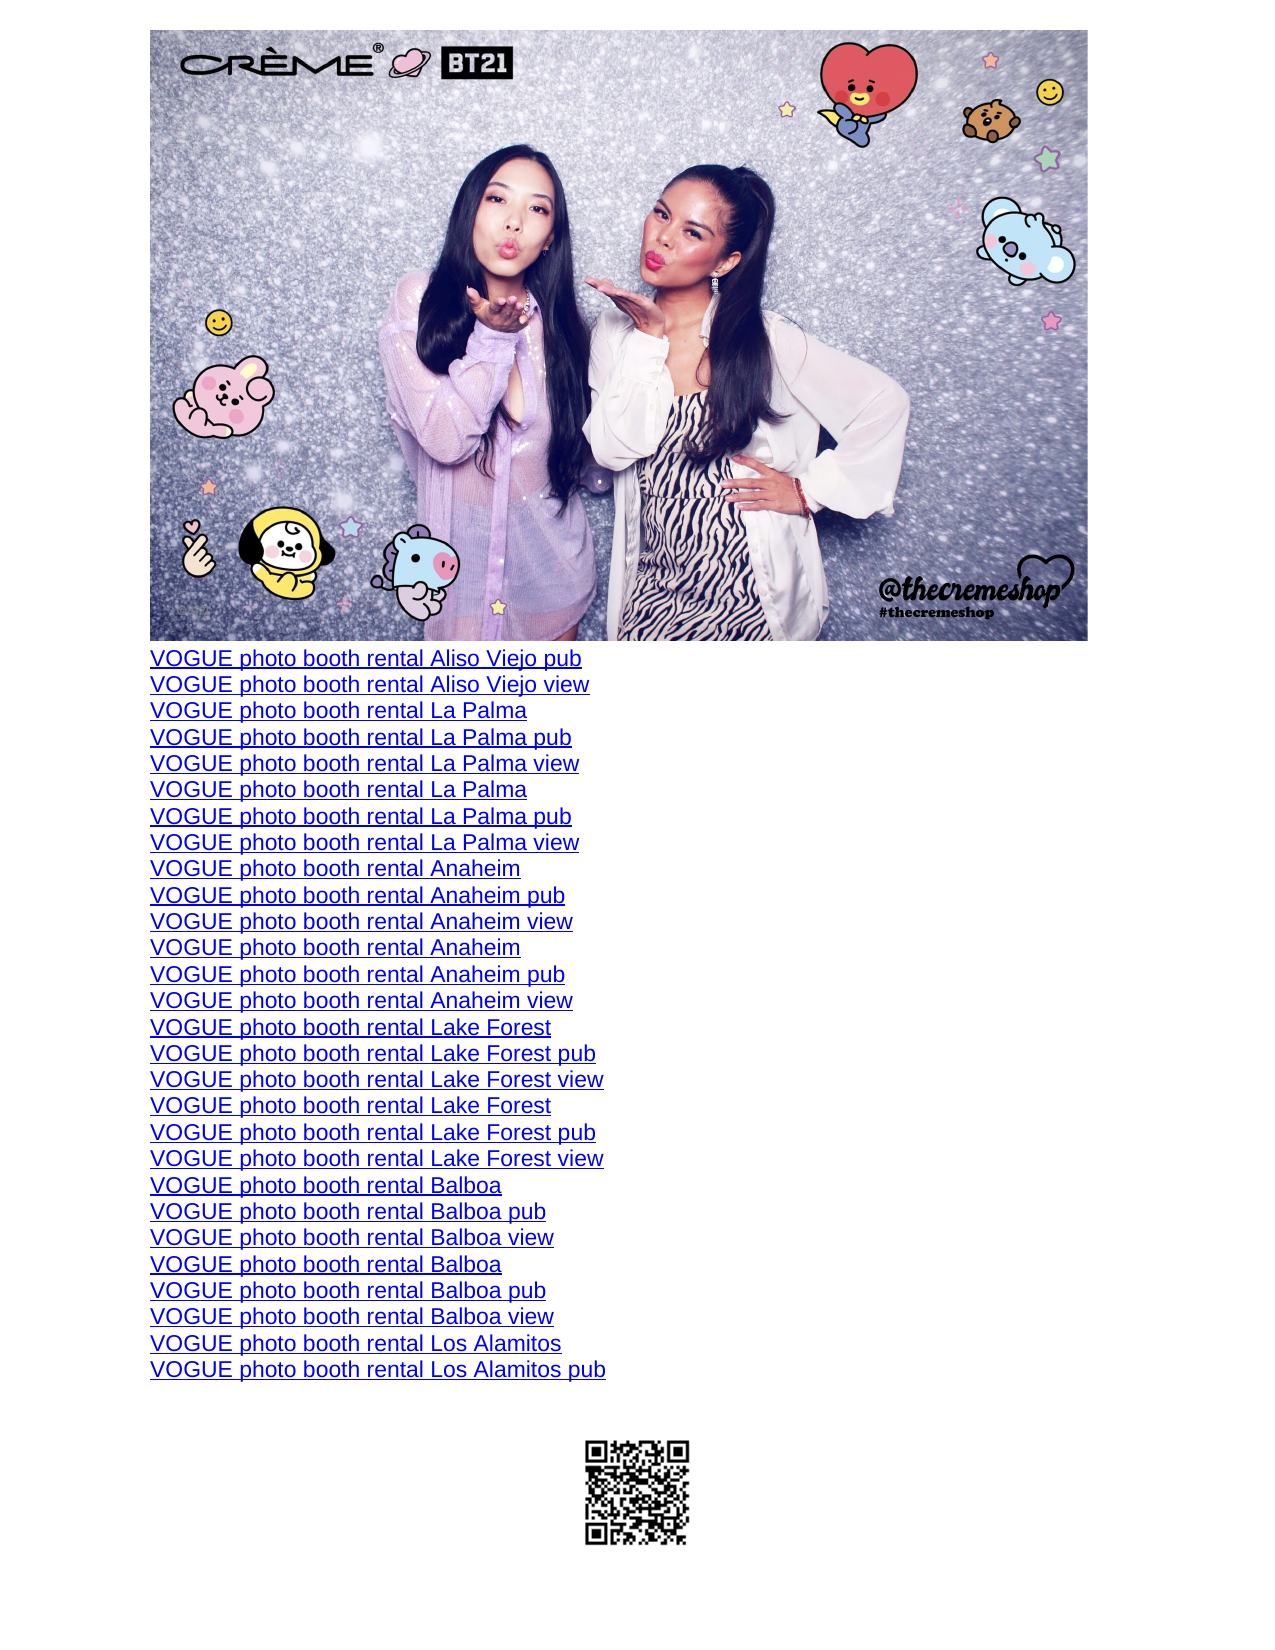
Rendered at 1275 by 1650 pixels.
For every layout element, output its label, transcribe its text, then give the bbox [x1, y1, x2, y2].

text VOGUE photo booth rental Anaheim view [150, 908, 1125, 934]
text VOGUE photo booth rental Balboa [150, 1172, 1125, 1198]
text VOGUE photo booth rental Anaheim [150, 855, 1125, 882]
text VOGUE photo booth rental Lake Forest view [150, 1066, 1125, 1092]
text VOGUE photo booth rental Balboa pub [150, 1277, 1125, 1303]
text VOGUE photo booth rental La Palma [150, 697, 1125, 723]
text VOGUE photo booth rental Balboa pub [150, 1198, 1125, 1224]
text VOGUE photo booth rental Lake Forest [150, 1013, 1125, 1040]
text VOGUE photo booth rental Balboa [150, 1251, 1125, 1277]
text VOGUE photo booth rental Aliso Viejo pub [150, 644, 1125, 671]
text VOGUE photo booth rental Lake Forest view [150, 1145, 1125, 1172]
text VOGUE photo booth rental Anaheim pub [150, 961, 1125, 987]
text VOGUE photo booth rental Balboa view [150, 1303, 1125, 1330]
text VOGUE photo booth rental Lake Forest pub [150, 1040, 1125, 1066]
text VOGUE photo booth rental Los Alamitos pub [150, 1356, 1125, 1382]
text VOGUE photo booth rental Balboa view [150, 1224, 1125, 1251]
text VOGUE photo booth rental Lake Forest [150, 1092, 1125, 1119]
text VOGUE photo booth rental La Palma pub [150, 723, 1125, 750]
text VOGUE photo booth rental Los Alamitos [150, 1330, 1125, 1356]
text VOGUE photo booth rental La Palma pub [150, 803, 1125, 829]
text VOGUE photo booth rental Aliso Viejo view [150, 671, 1125, 697]
text VOGUE photo booth rental Anaheim view [150, 987, 1125, 1013]
text VOGUE photo booth rental La Palma view [150, 750, 1125, 776]
text VOGUE photo booth rental Anaheim [150, 934, 1125, 961]
text VOGUE photo booth rental Anaheim pub [150, 882, 1125, 908]
picture [559, 1415, 716, 1572]
text VOGUE photo booth rental Lake Forest pub [150, 1119, 1125, 1145]
picture [150, 30, 1088, 641]
text VOGUE photo booth rental La Palma view [150, 829, 1125, 855]
text VOGUE photo booth rental La Palma [150, 776, 1125, 803]
